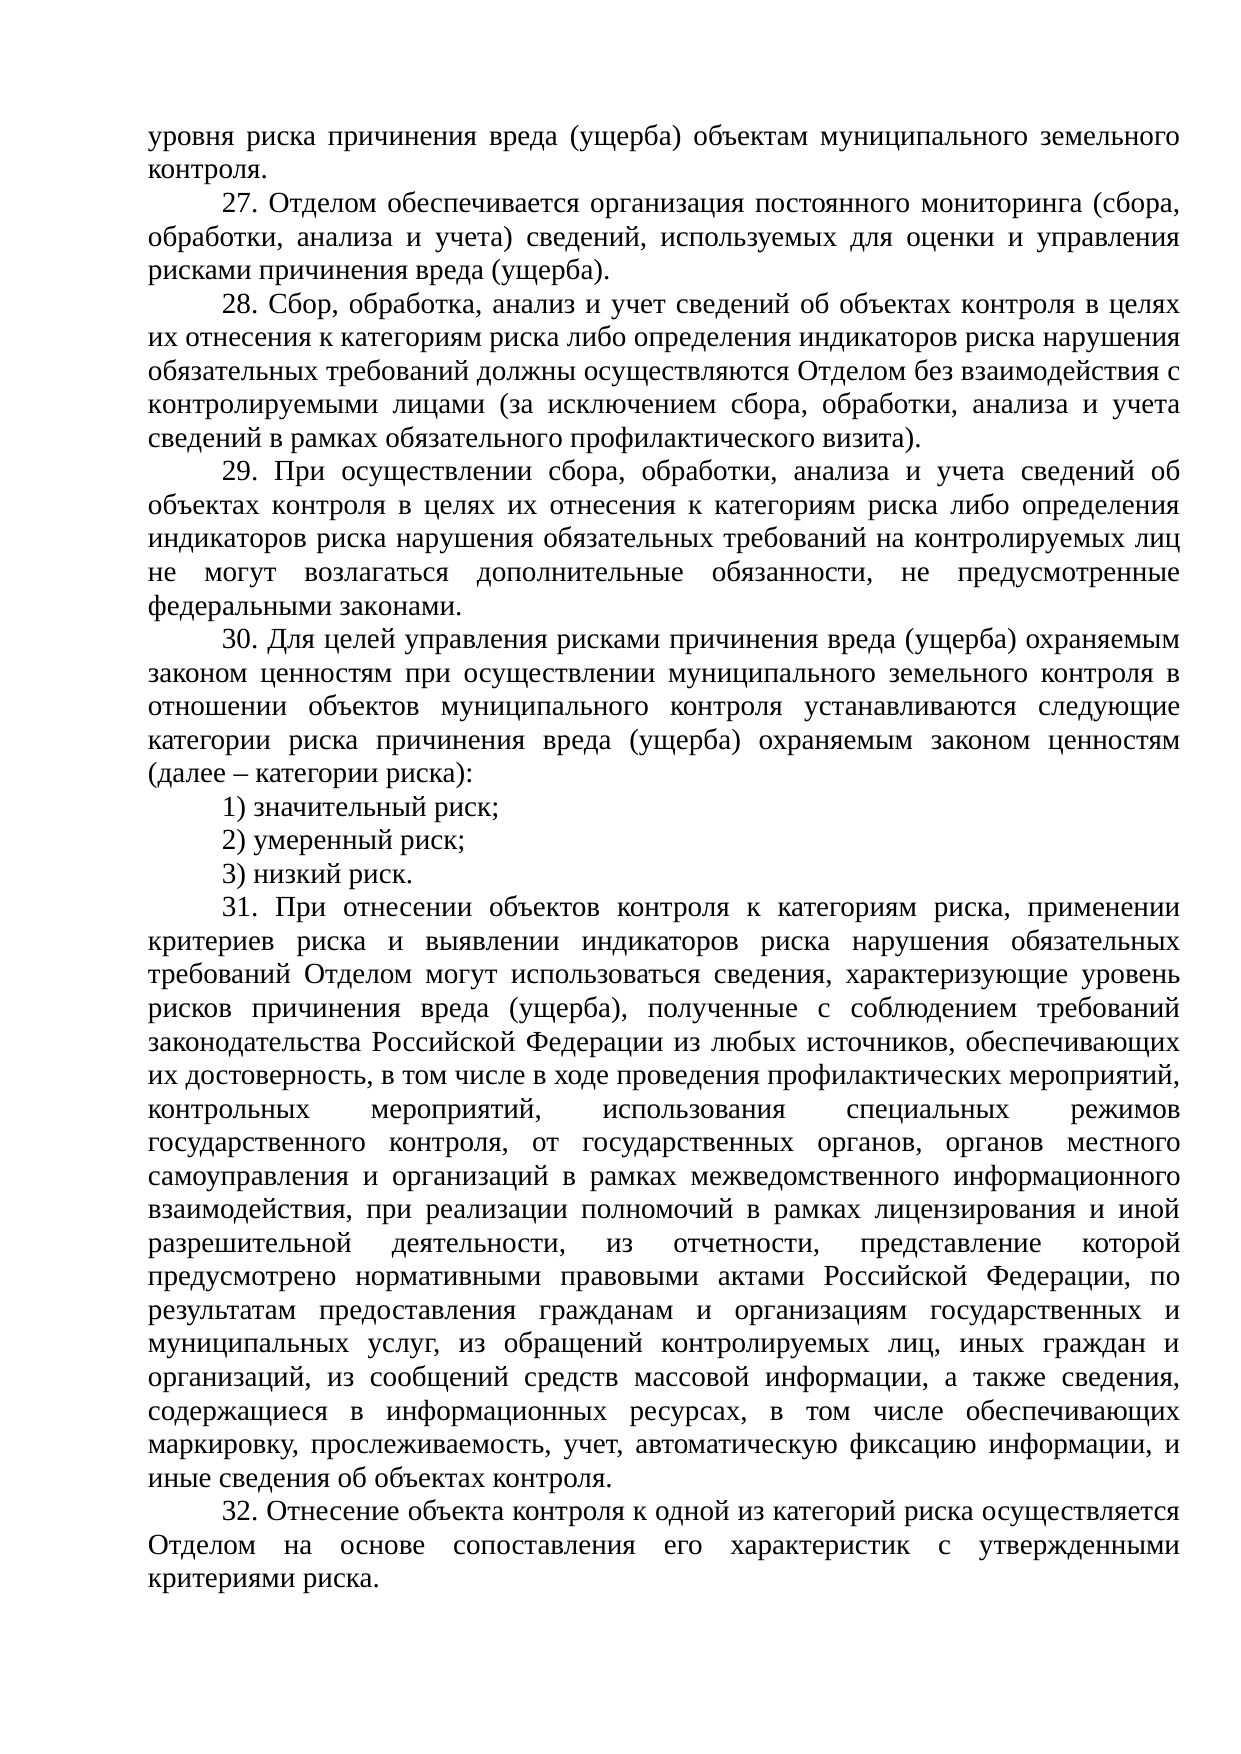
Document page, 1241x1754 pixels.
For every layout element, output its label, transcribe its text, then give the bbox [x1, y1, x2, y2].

text 1) значительный риск; [148, 789, 1181, 822]
text 29. При осуществлении сбора, обработки, анализа и учета сведений об объектах контроля в целях их отнесения к категориям риска либо определения индикаторов риска нарушения обязательных требований на контролируемых лиц не могут возлагаться дополнительные обязанности, не предусмотренные федеральными законами. [148, 453, 1181, 621]
text 3) низкий риск. [148, 856, 1181, 889]
text 28. Сбор, обработка, анализ и учет сведений об объектах контроля в целях их отнесения к категориям риска либо определения индикаторов риска нарушения обязательных требований должны осуществляются Отделом без взаимодействия с контролируемыми лицами (за исключением сбора, обработки, анализа и учета сведений в рамках обязательного профилактического визита). [148, 286, 1181, 453]
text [148, 118, 1181, 185]
text 31. При отнесении объектов контроля к категориям риска, применении критериев риска и выявлении индикаторов риска нарушения обязательных требований Отделом могут использоваться сведения, характеризующие уровень рисков причинения вреда (ущерба), полученные с соблюдением требований законодательства Российской Федерации из любых источников, обеспечивающих их достоверность, в том числе в ходе проведения профилактических мероприятий, контрольных мероприятий, использования специальных режимов государственного контроля, от государственных органов, органов местного самоуправления и организаций в рамках межведомственного информационного взаимодействия, при реализации полномочий в рамках лицензирования и иной разрешительной деятельности, из отчетности, представление которой предусмотрено нормативными правовыми актами Российской Федерации, по результатам предоставления гражданам и организациям государственных и муниципальных услуг, из обращений контролируемых лиц, иных граждан и организаций, из сообщений средств массовой информации, а также сведения, содержащиеся в информационных ресурсах, в том числе обеспечивающих маркировку, прослеживаемость, учет, автоматическую фиксацию информации, и иные сведения об объектах контроля. [148, 889, 1181, 1493]
text 30. Для целей управления рисками причинения вреда (ущерба) охраняемым законом ценностям при осуществлении муниципального земельного контроля в отношении объектов муниципального контроля устанавливаются следующие категории риска причинения вреда (ущерба) охраняемым законом ценностям (далее – категории риска): [148, 621, 1181, 789]
text 32. Отнесение объекта контроля к одной из категорий риска осуществляется Отделом на основе сопоставления его характеристик с утвержденными критериями риска. [148, 1493, 1181, 1594]
text 27. Отделом обеспечивается организация постоянного мониторинга (сбора, обработки, анализа и учета) сведений, используемых для оценки и управления рисками причинения вреда (ущерба). [148, 185, 1181, 286]
text 2) умеренный риск; [148, 822, 1181, 856]
